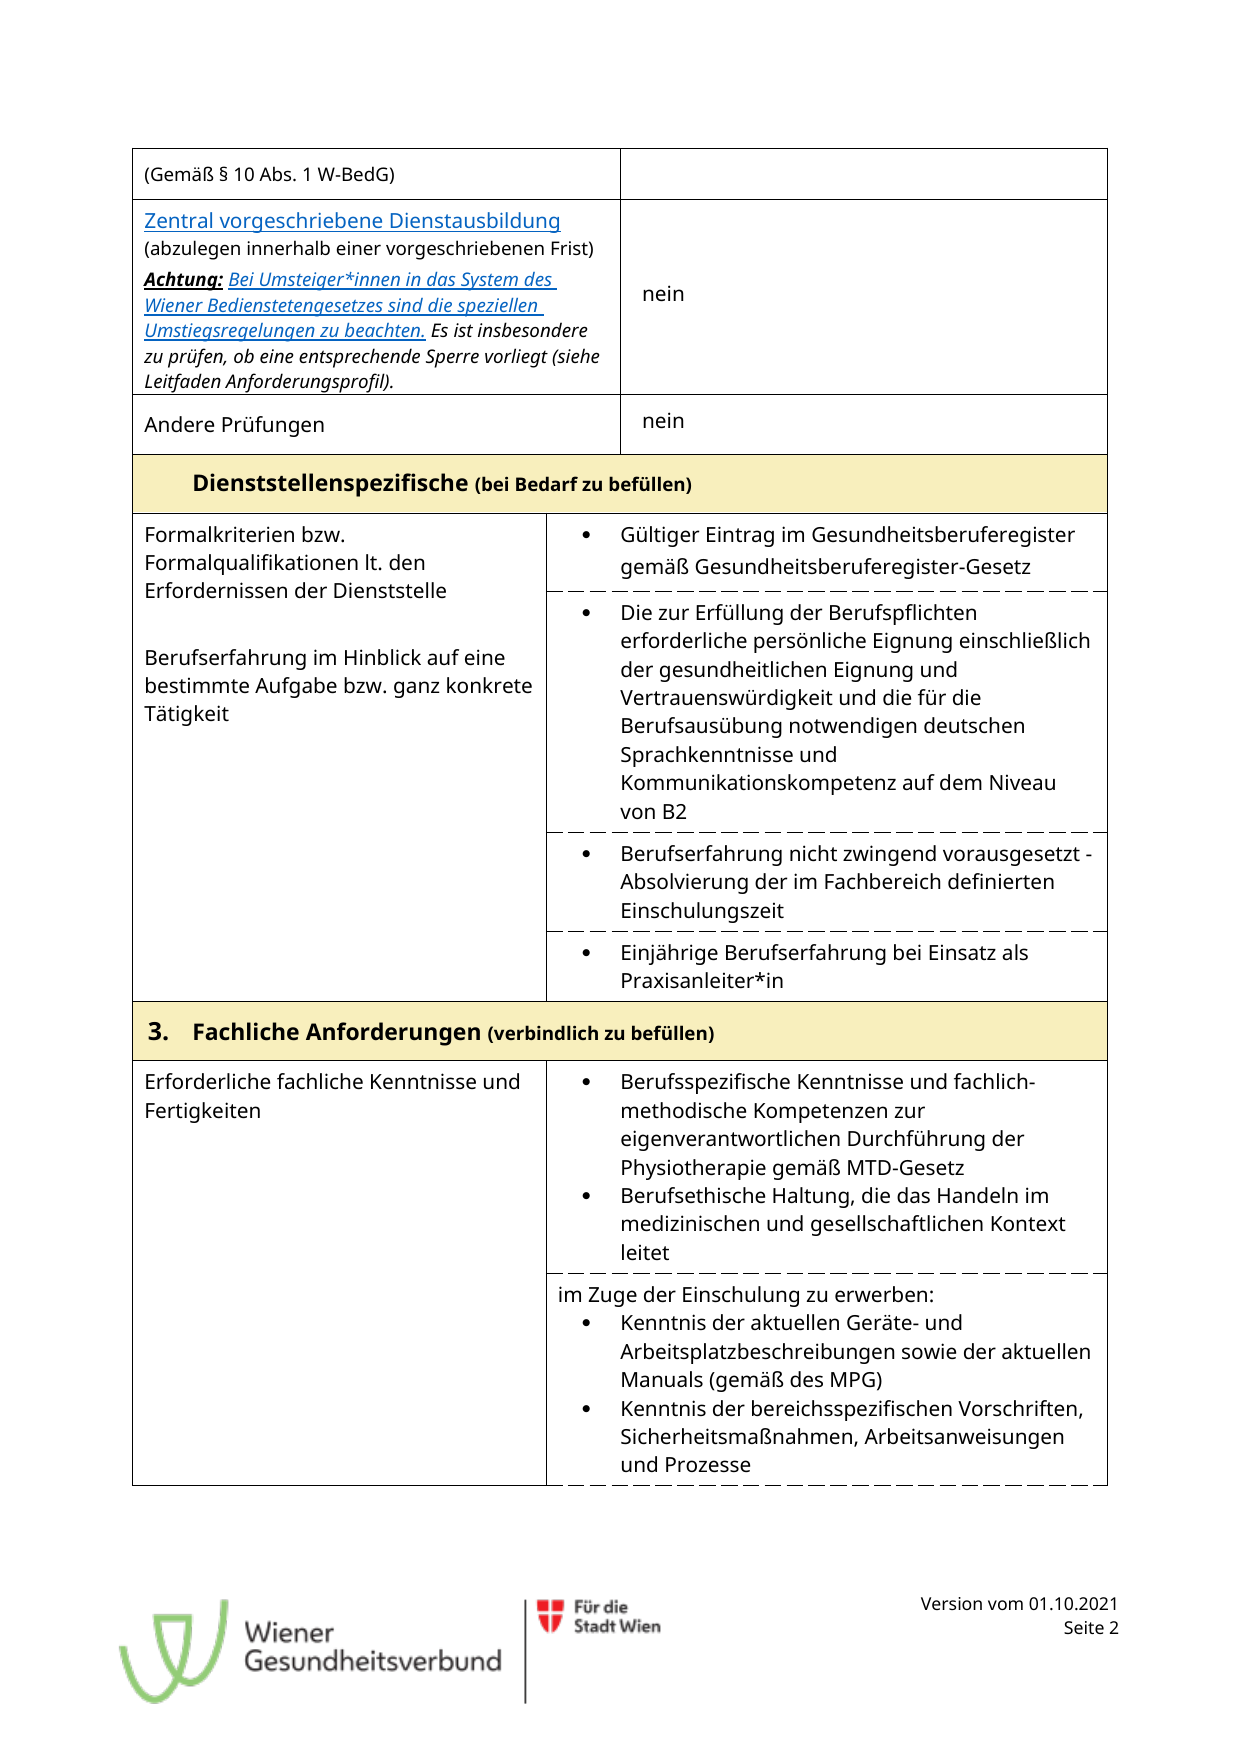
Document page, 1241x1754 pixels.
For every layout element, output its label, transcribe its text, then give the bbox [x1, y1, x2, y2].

table_cell Die zur Erfüllung der Berufspflichten erforderliche persönliche Eignung einschließlich der gesundheitlichen Eignung und Vertrauenswürdigkeit und die für die Berufsausübung notwendigen deutschen Sprachkenntnisse und Kommunikationskompetenz auf dem Niveau von B2 [547, 591, 1107, 832]
table_cell Zentral vorgeschriebene Dienstausbildung (abzulegen innerhalb einer vorgeschriebenen Frist) Achtung: Bei Umsteiger*innen in das System des Wiener Bedienstetengesetzes sind die speziellen Umstiegsregelungen zu beachten. Es ist insbesondere zu prüfen, ob eine entsprechende Sperre vorliegt (siehe Leitfaden Anforderungsprofil). [133, 200, 620, 394]
table_cell [621, 149, 1107, 199]
table_cell Einjährige Berufserfahrung bei Einsatz als Praxisanleiter*in [547, 931, 1107, 1001]
table_cell nein [621, 200, 1107, 394]
table_cell im Zuge der Einschulung zu erwerben: Kenntnis der aktuellen Geräte- und Arbeitsplatzbeschreibungen sowie der aktuellen Manuals (gemäß des MPG) Kenntnis der bereichsspezifischen Vorschriften, Sicherheitsmaßnahmen, Arbeitsanweisungen und Prozesse [547, 1273, 1107, 1485]
table_cell nein [621, 395, 1107, 453]
table_cell Fachliche Anforderungen (verbindlich zu befüllen) [133, 1002, 1107, 1060]
table_cell Berufserfahrung nicht zwingend vorausgesetzt - Absolvierung der im Fachbereich definierten Einschulungszeit [547, 832, 1107, 931]
table_cell Dienststellenspezifische (bei Bedarf zu befüllen) [133, 455, 1107, 512]
table_cell Andere Prüfungen [133, 395, 620, 453]
table_cell Gültiger Eintrag im Gesundheitsberuferegister gemäß Gesundheitsberuferegister-Gesetz [547, 514, 1107, 591]
table_cell Erforderliche fachliche Kenntnisse und Fertigkeiten [133, 1061, 546, 1485]
table_cell Formalkriterien bzw. Formalqualifikationen lt. den Erfordernissen der Dienststelle Berufserfahrung im Hinblick auf eine bestimmte Aufgabe bzw. ganz konkrete Tätigkeit [133, 514, 546, 1001]
table_cell Berufsspezifische Kenntnisse und fachlich-methodische Kompetenzen zur eigenverantwortlichen Durchführung der Physiotherapie gemäß MTD-Gesetz Berufsethische Haltung, die das Handeln im medizinischen und gesellschaftlichen Kontext leitet [547, 1061, 1107, 1273]
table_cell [133, 149, 620, 199]
